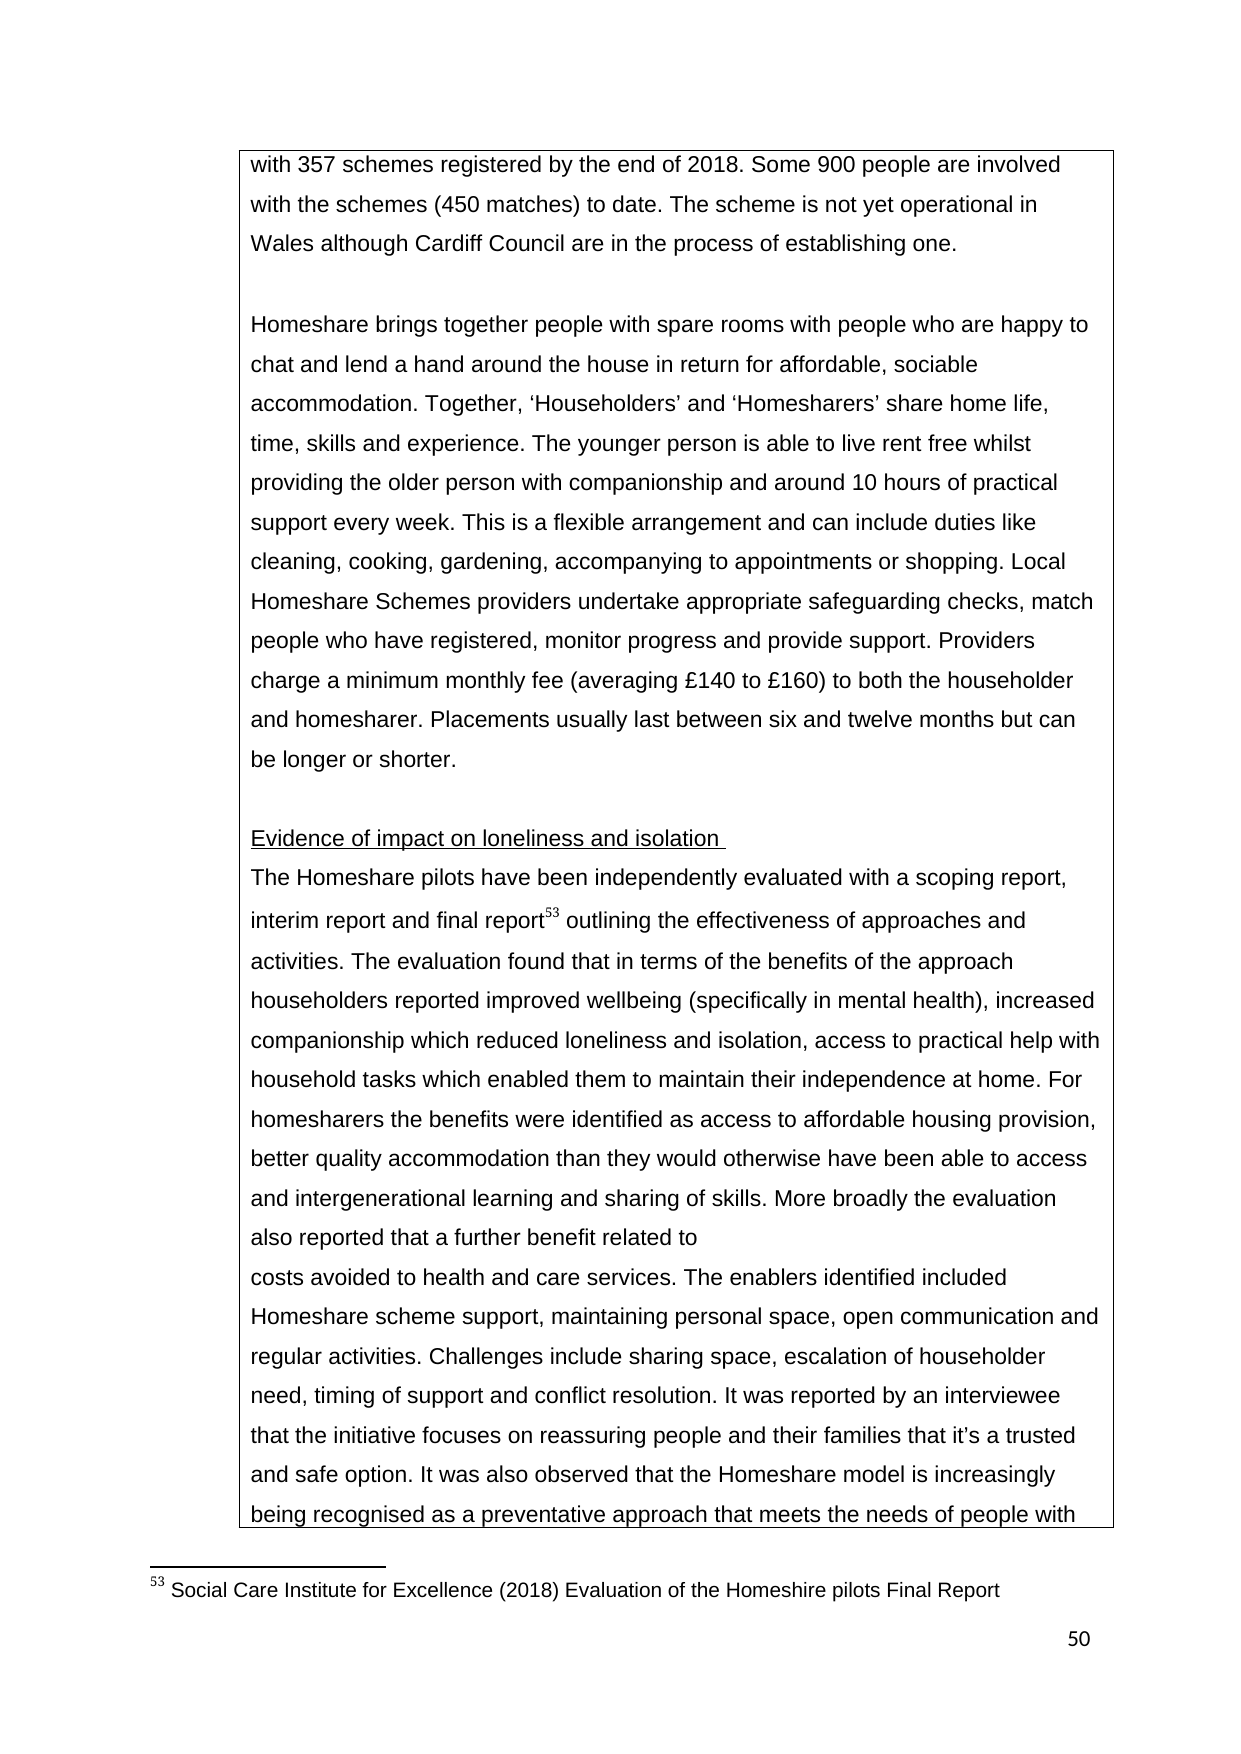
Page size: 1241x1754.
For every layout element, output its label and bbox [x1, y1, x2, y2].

table_header [240, 151, 1113, 1527]
